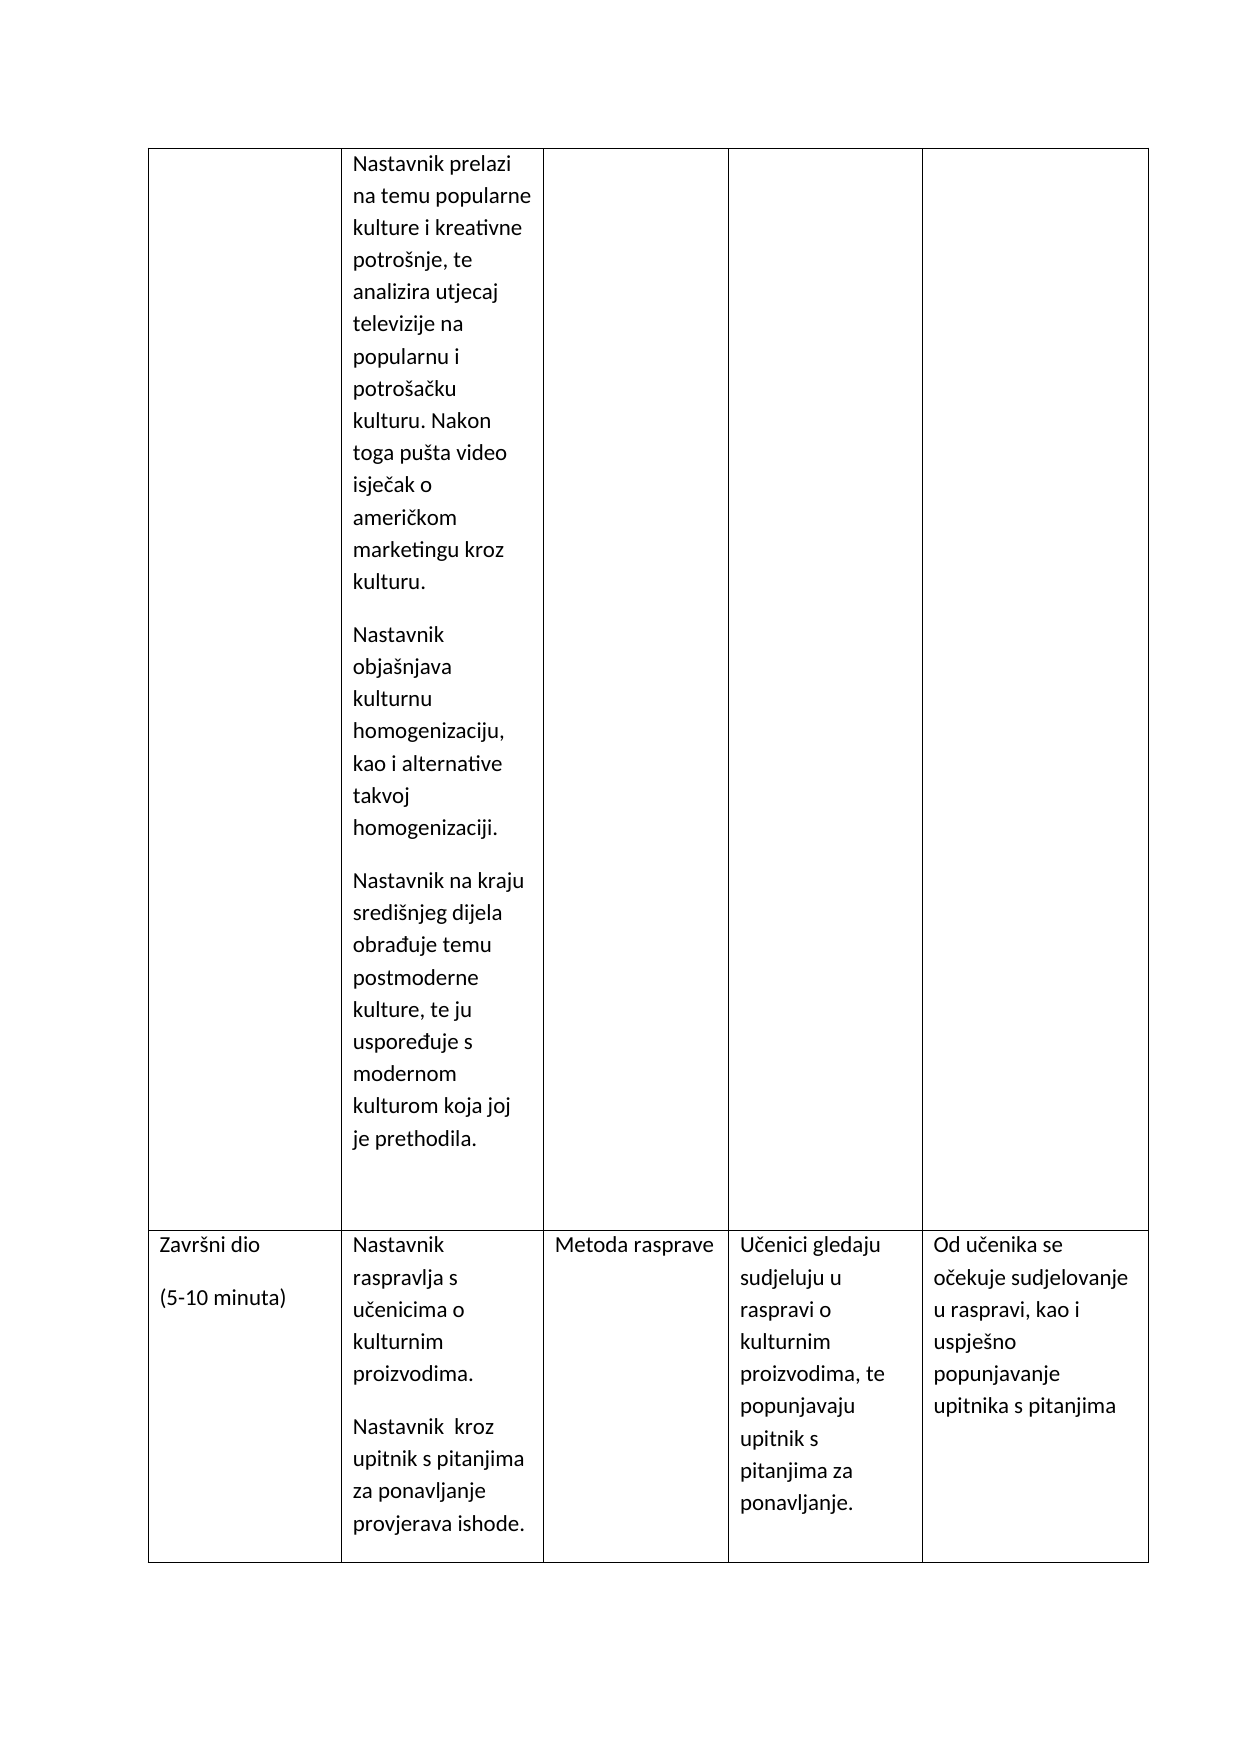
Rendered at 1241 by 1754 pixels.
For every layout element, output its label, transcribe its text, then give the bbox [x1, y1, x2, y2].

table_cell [923, 149, 1148, 1229]
table_cell Učenici gledaju sudjeluju u raspravi o kulturnim proizvodima, te popunjavaju upitnik s pitanjima za ponavljanje. [729, 1231, 922, 1562]
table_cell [342, 149, 543, 1229]
table_cell Završni dio (5-10 minuta) [149, 1231, 341, 1562]
table_cell Od učenika se očekuje sudjelovanje u raspravi, kao i uspješno popunjavanje upitnika s pitanjima [923, 1231, 1148, 1562]
table_cell Nastavnik raspravlja s učenicima o kulturnim proizvodima. Nastavnik kroz upitnik s pitanjima za ponavljanje provjerava ishode. [342, 1231, 543, 1562]
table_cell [544, 149, 728, 1229]
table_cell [149, 149, 341, 1229]
table_cell Metoda rasprave [544, 1231, 728, 1562]
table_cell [729, 149, 922, 1229]
